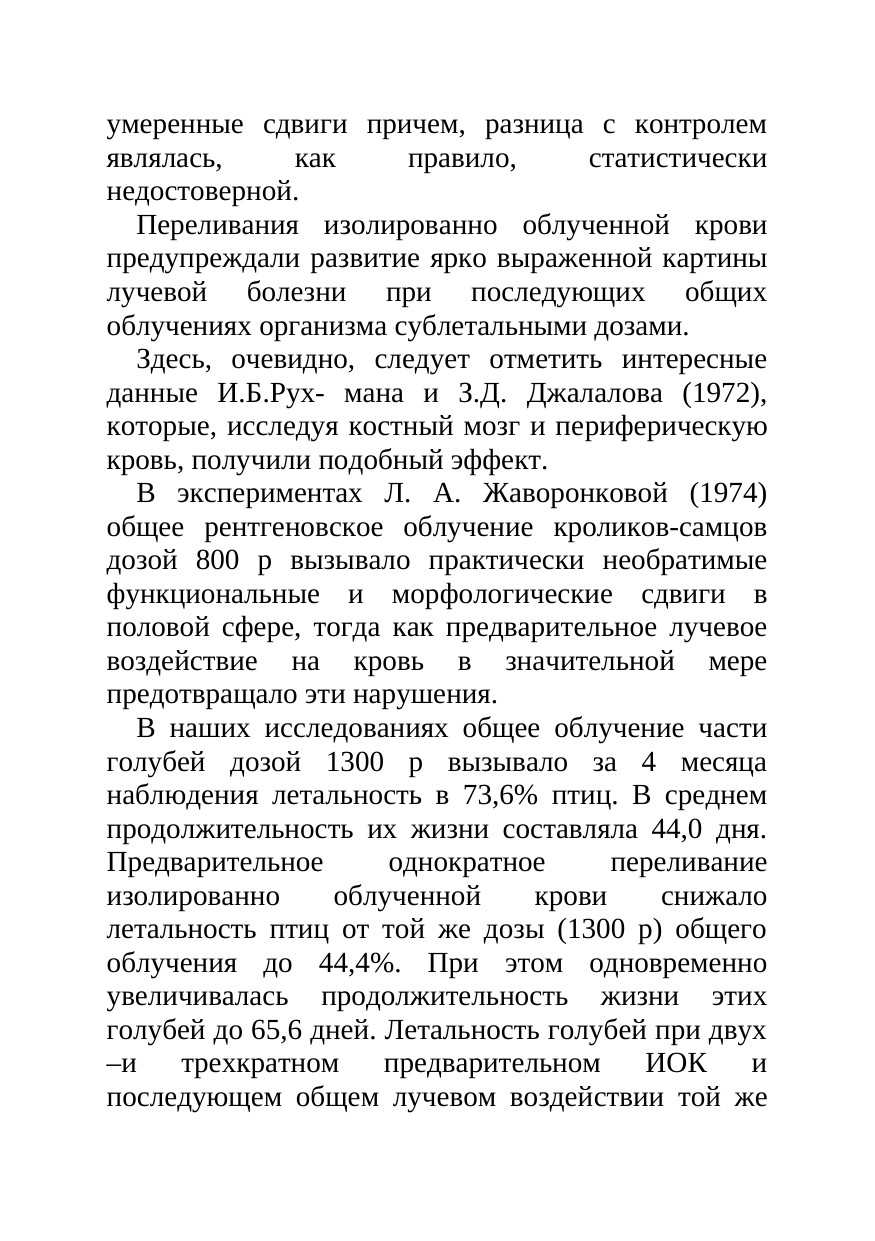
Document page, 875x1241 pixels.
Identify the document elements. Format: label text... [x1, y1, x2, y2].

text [106, 710, 768, 1113]
text Здесь, очевидно, следует отметить интересные данные И.Б.Рух- мана и З.Д. Джалалова (1972), которые, исследуя костный мозг и периферическую кровь, получили подобный эффект. [106, 341, 768, 475]
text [106, 106, 768, 207]
text Переливания изолированно облученной крови предупреждали развитие ярко выраженной картины лучевой болезни при последующих общих облучениях организма сублетальными дозами. [106, 207, 768, 341]
text В экспериментах Л. А. Жаворонковой (1974) общее рентгеновское облучение кроликов-самцов дозой 800 р вызывало практически необратимые функциональные и морфологические сдвиги в половой сфере, тогда как предварительное лучевое воздействие на кровь в значительной мере предотвращало эти нарушения. [106, 475, 768, 710]
